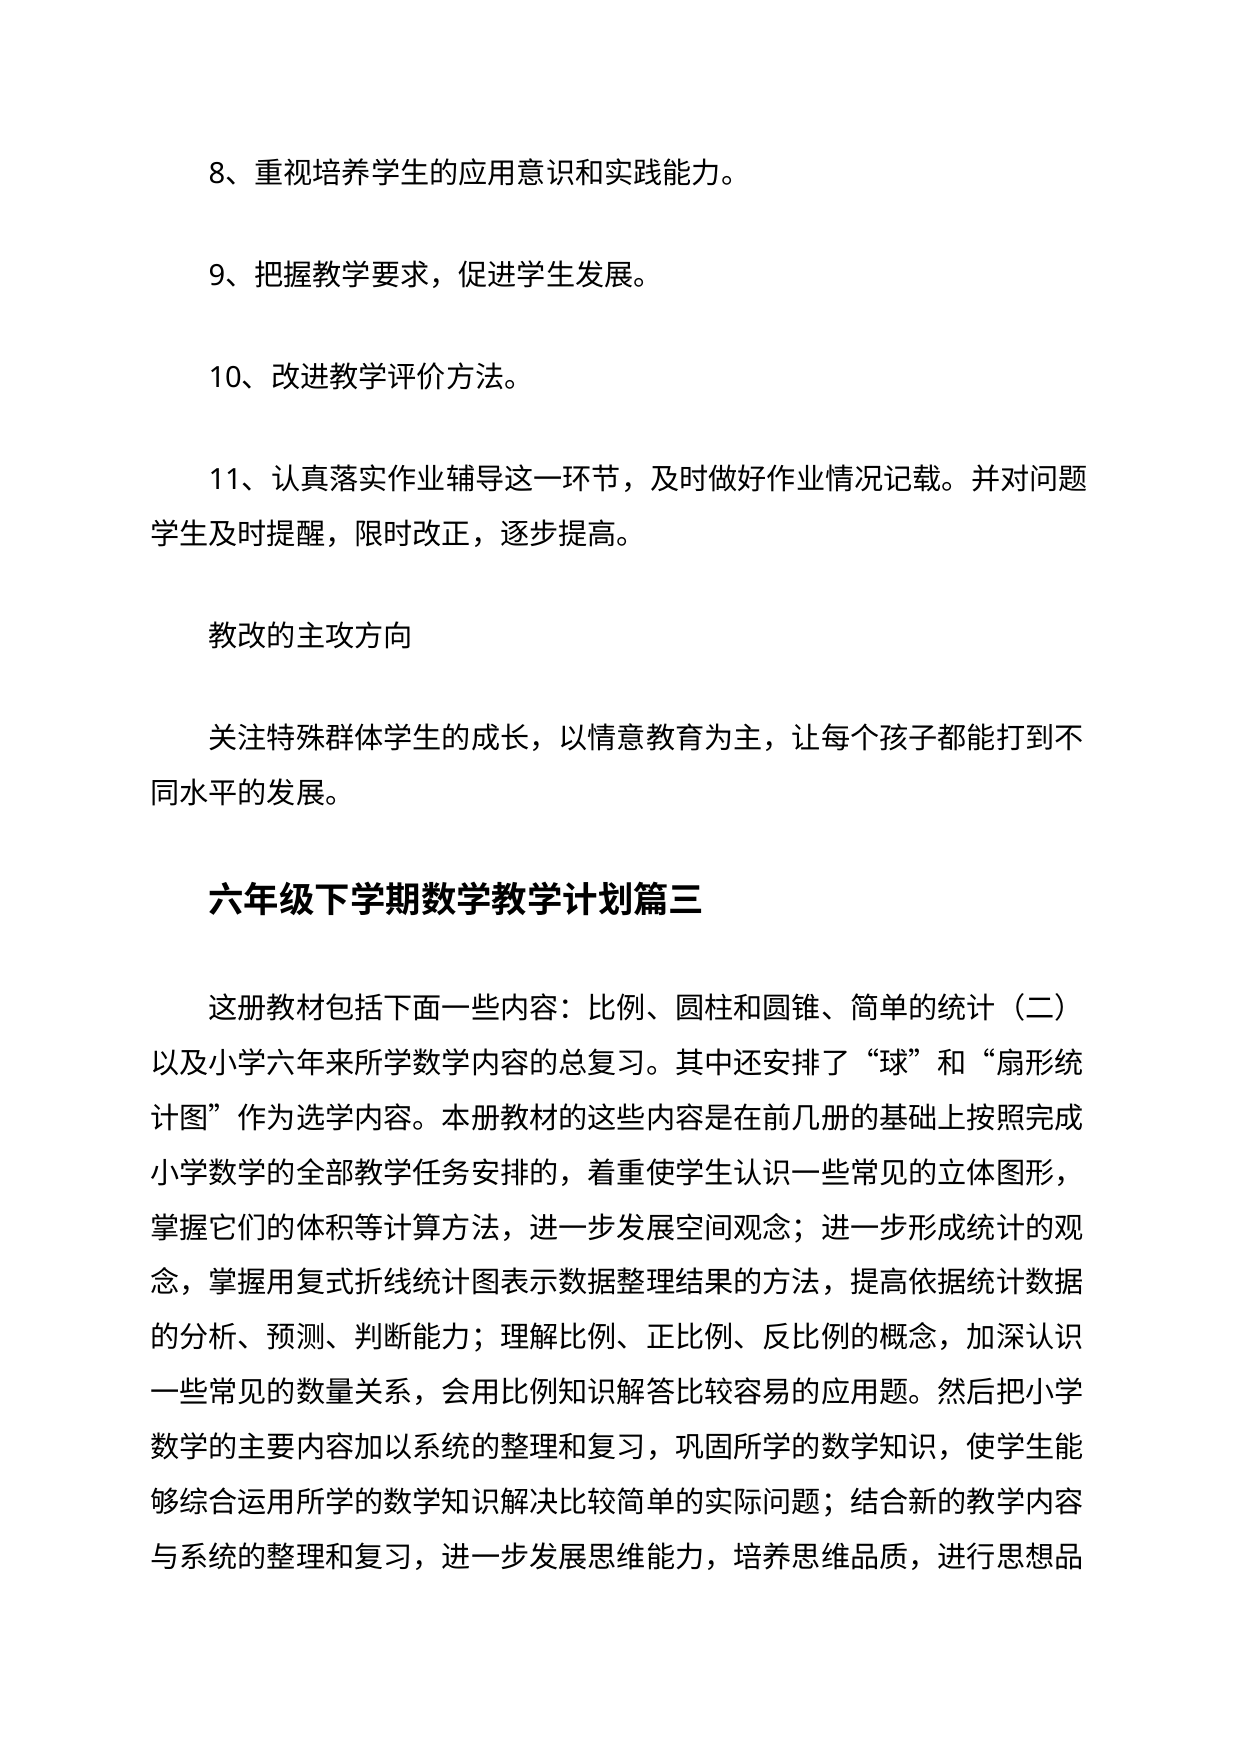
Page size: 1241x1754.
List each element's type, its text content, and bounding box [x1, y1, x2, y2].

text 11、认真落实作业辅导这一环节，及时做好作业情况记载。并对问题学生及时提醒，限时改正，逐步提高。 [150, 456, 1090, 553]
text 六年级下学期数学教学计划篇三 [150, 871, 1090, 922]
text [150, 984, 1090, 1576]
text 9、把握教学要求，促进学生发展。 [150, 252, 1090, 294]
text 关注特殊群体学生的成长，以情意教育为主，让每个孩子都能打到不同水平的发展。 [150, 714, 1090, 812]
text 10、改进教学评价方法。 [150, 354, 1090, 396]
text 教改的主攻方向 [150, 613, 1090, 655]
text 8、重视培养学生的应用意识和实践能力。 [150, 150, 1090, 192]
